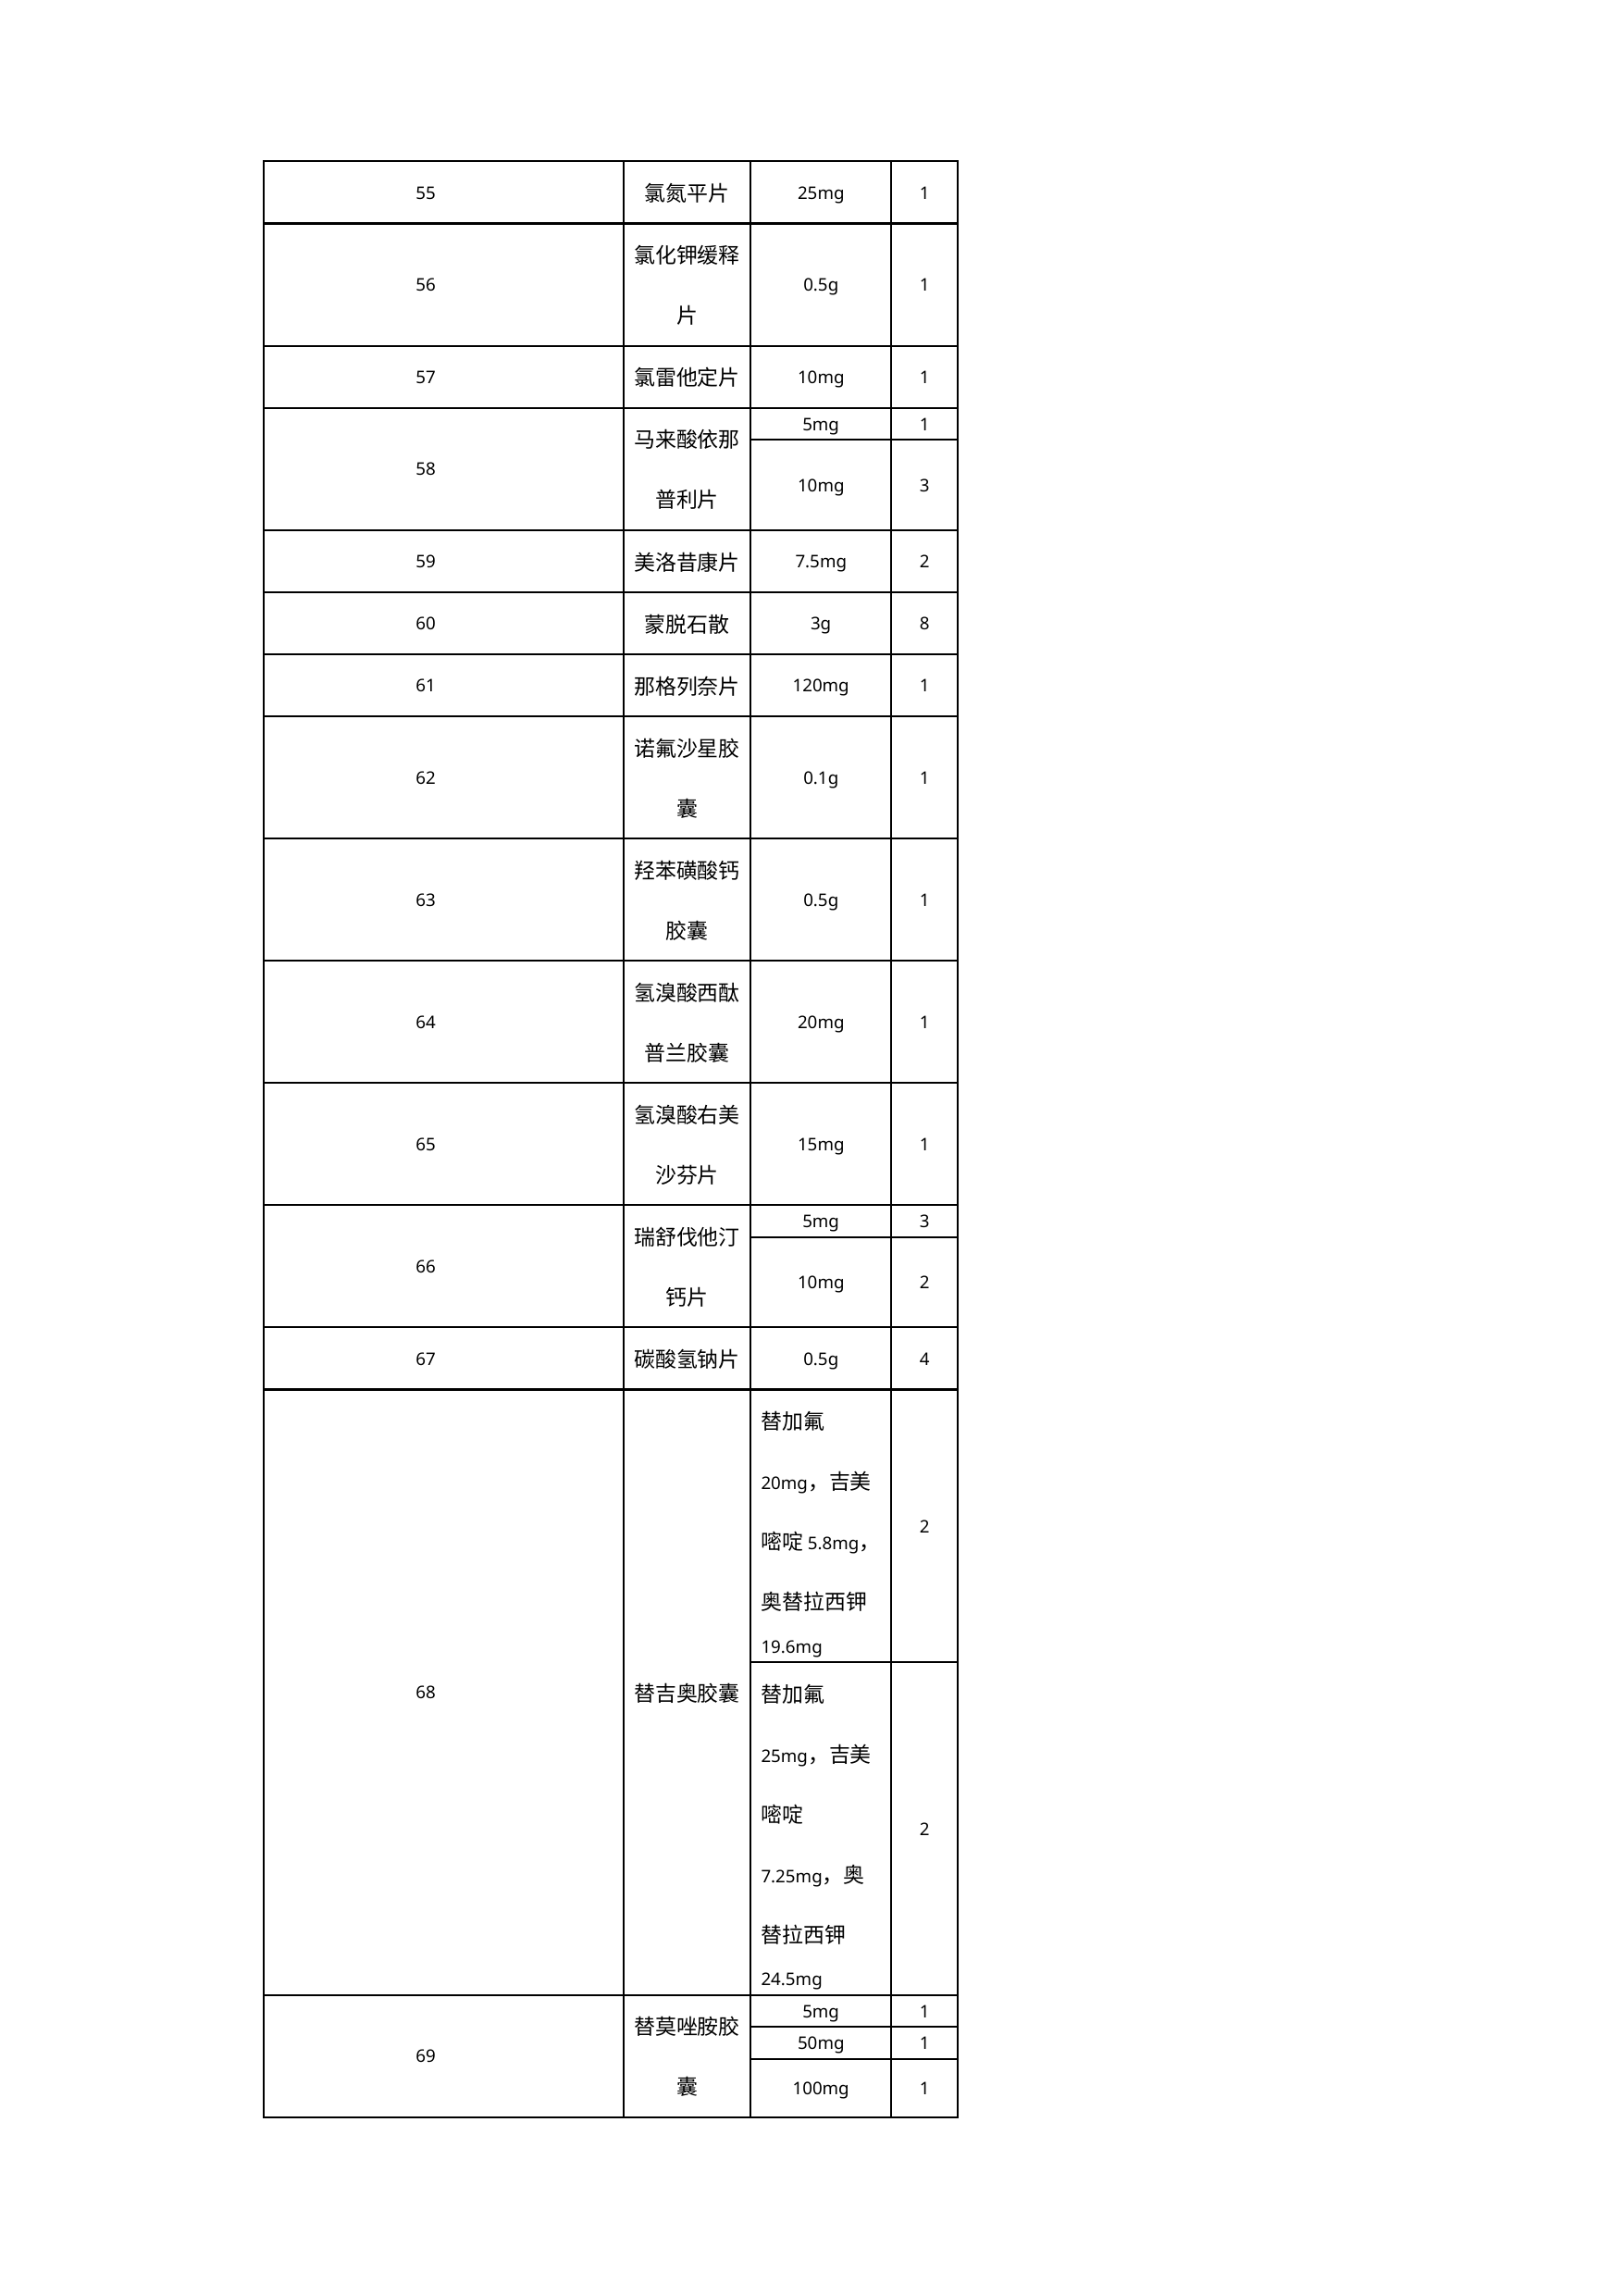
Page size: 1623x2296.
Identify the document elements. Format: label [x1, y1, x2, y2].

table_cell [232, 140, 1391, 2139]
